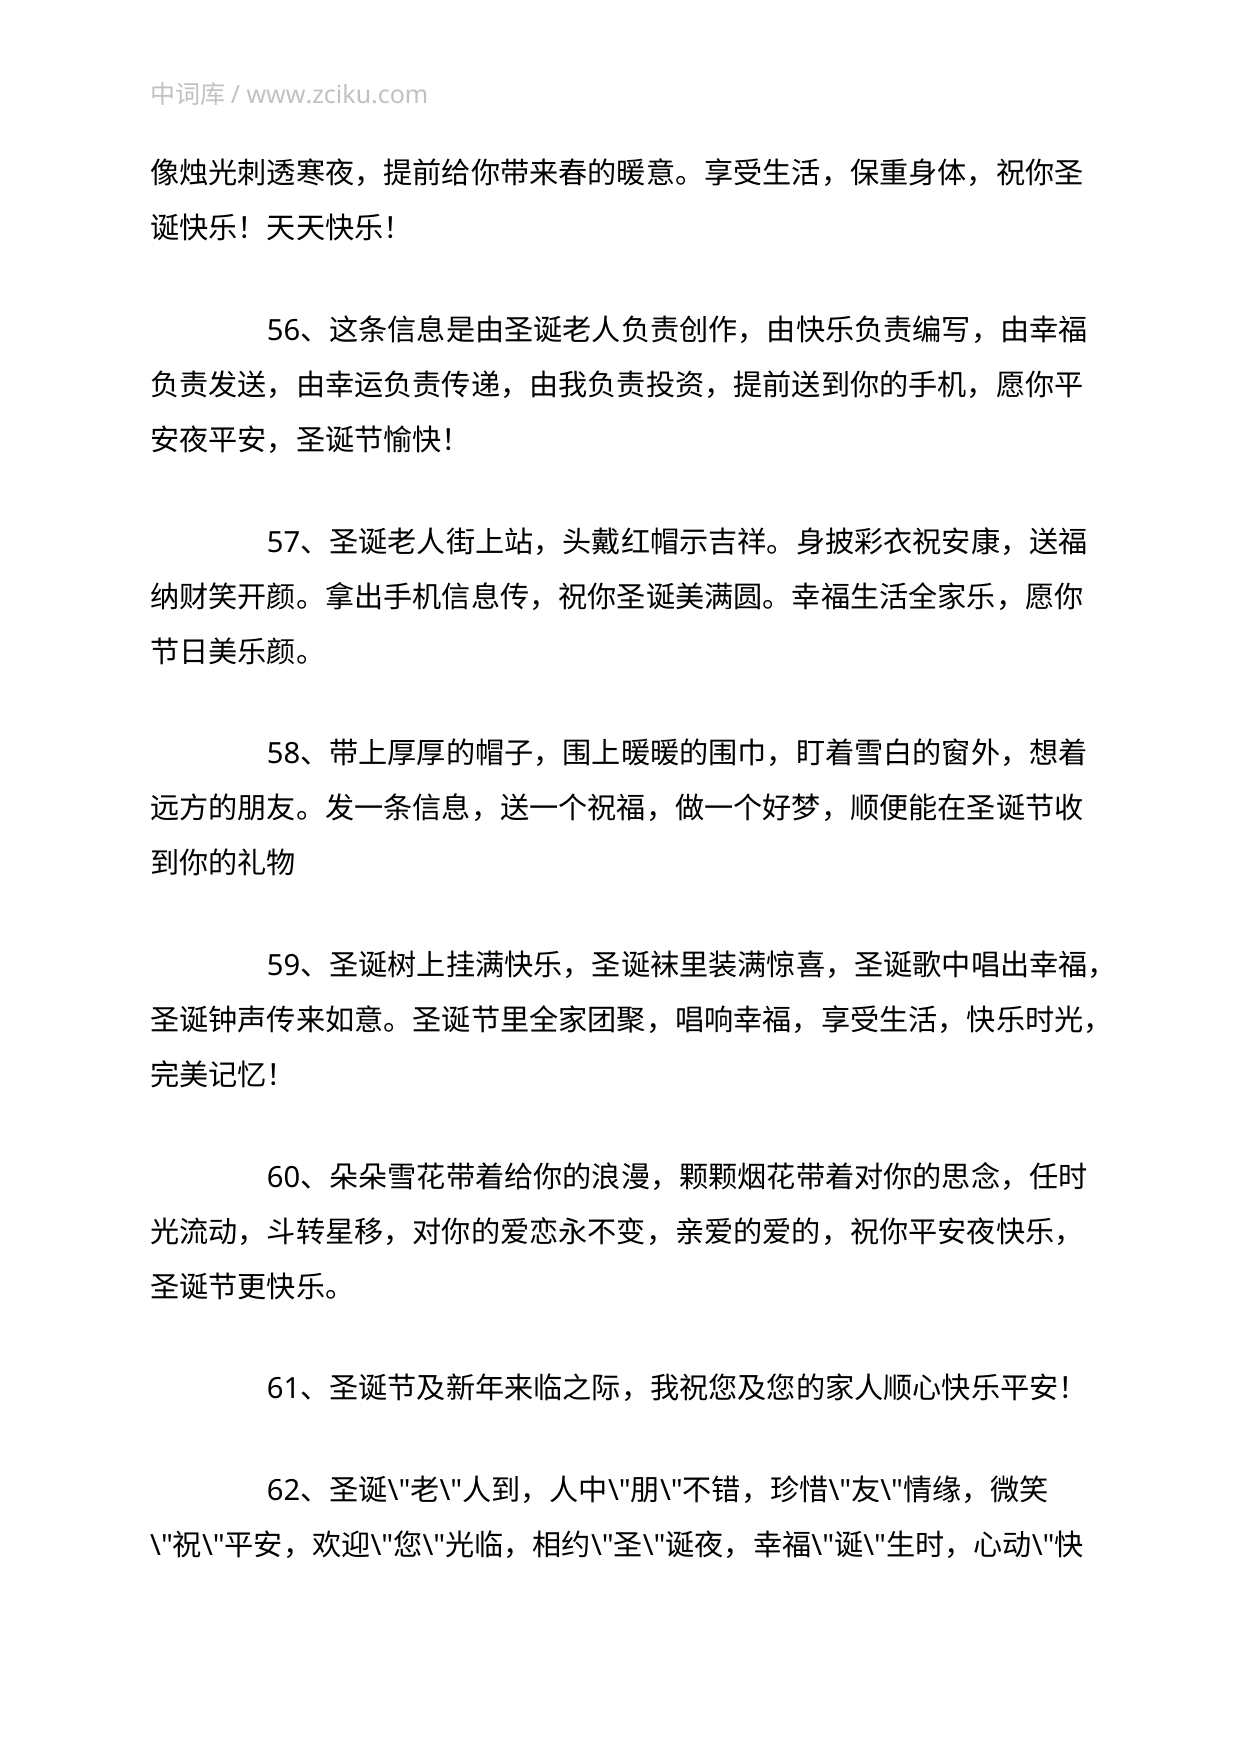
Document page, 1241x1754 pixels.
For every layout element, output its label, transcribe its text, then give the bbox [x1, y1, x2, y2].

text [150, 1467, 1090, 1564]
text 57、圣诞老人街上站，头戴红帽示吉祥。身披彩衣祝安康，送福纳财笑开颜。拿出手机信息传，祝你圣诞美满圆。幸福生活全家乐，愿你节日美乐颜。 [150, 518, 1090, 671]
text 60、朵朵雪花带着给你的浪漫，颗颗烟花带着对你的思念，任时光流动，斗转星移，对你的爱恋永不变，亲爱的爱的，祝你平安夜快乐，圣诞节更快乐。 [150, 1153, 1090, 1306]
text 61、圣诞节及新年来临之际，我祝您及您的家人顺心快乐平安！ [150, 1365, 1090, 1407]
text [150, 150, 1090, 247]
text 58、带上厚厚的帽子，围上暖暖的围巾，盯着雪白的窗外，想着远方的朋友。发一条信息，送一个祝福，做一个好梦，顺便能在圣诞节收到你的礼物 [150, 730, 1090, 882]
text 56、这条信息是由圣诞老人负责创作，由快乐负责编写，由幸福负责发送，由幸运负责传递，由我负责投资，提前送到你的手机，愿你平安夜平安，圣诞节愉快！ [150, 307, 1090, 459]
text 59、圣诞树上挂满快乐，圣诞袜里装满惊喜，圣诞歌中唱出幸福，圣诞钟声传来如意。圣诞节里全家团聚，唱响幸福，享受生活，快乐时光，完美记忆！ [150, 942, 1090, 1094]
